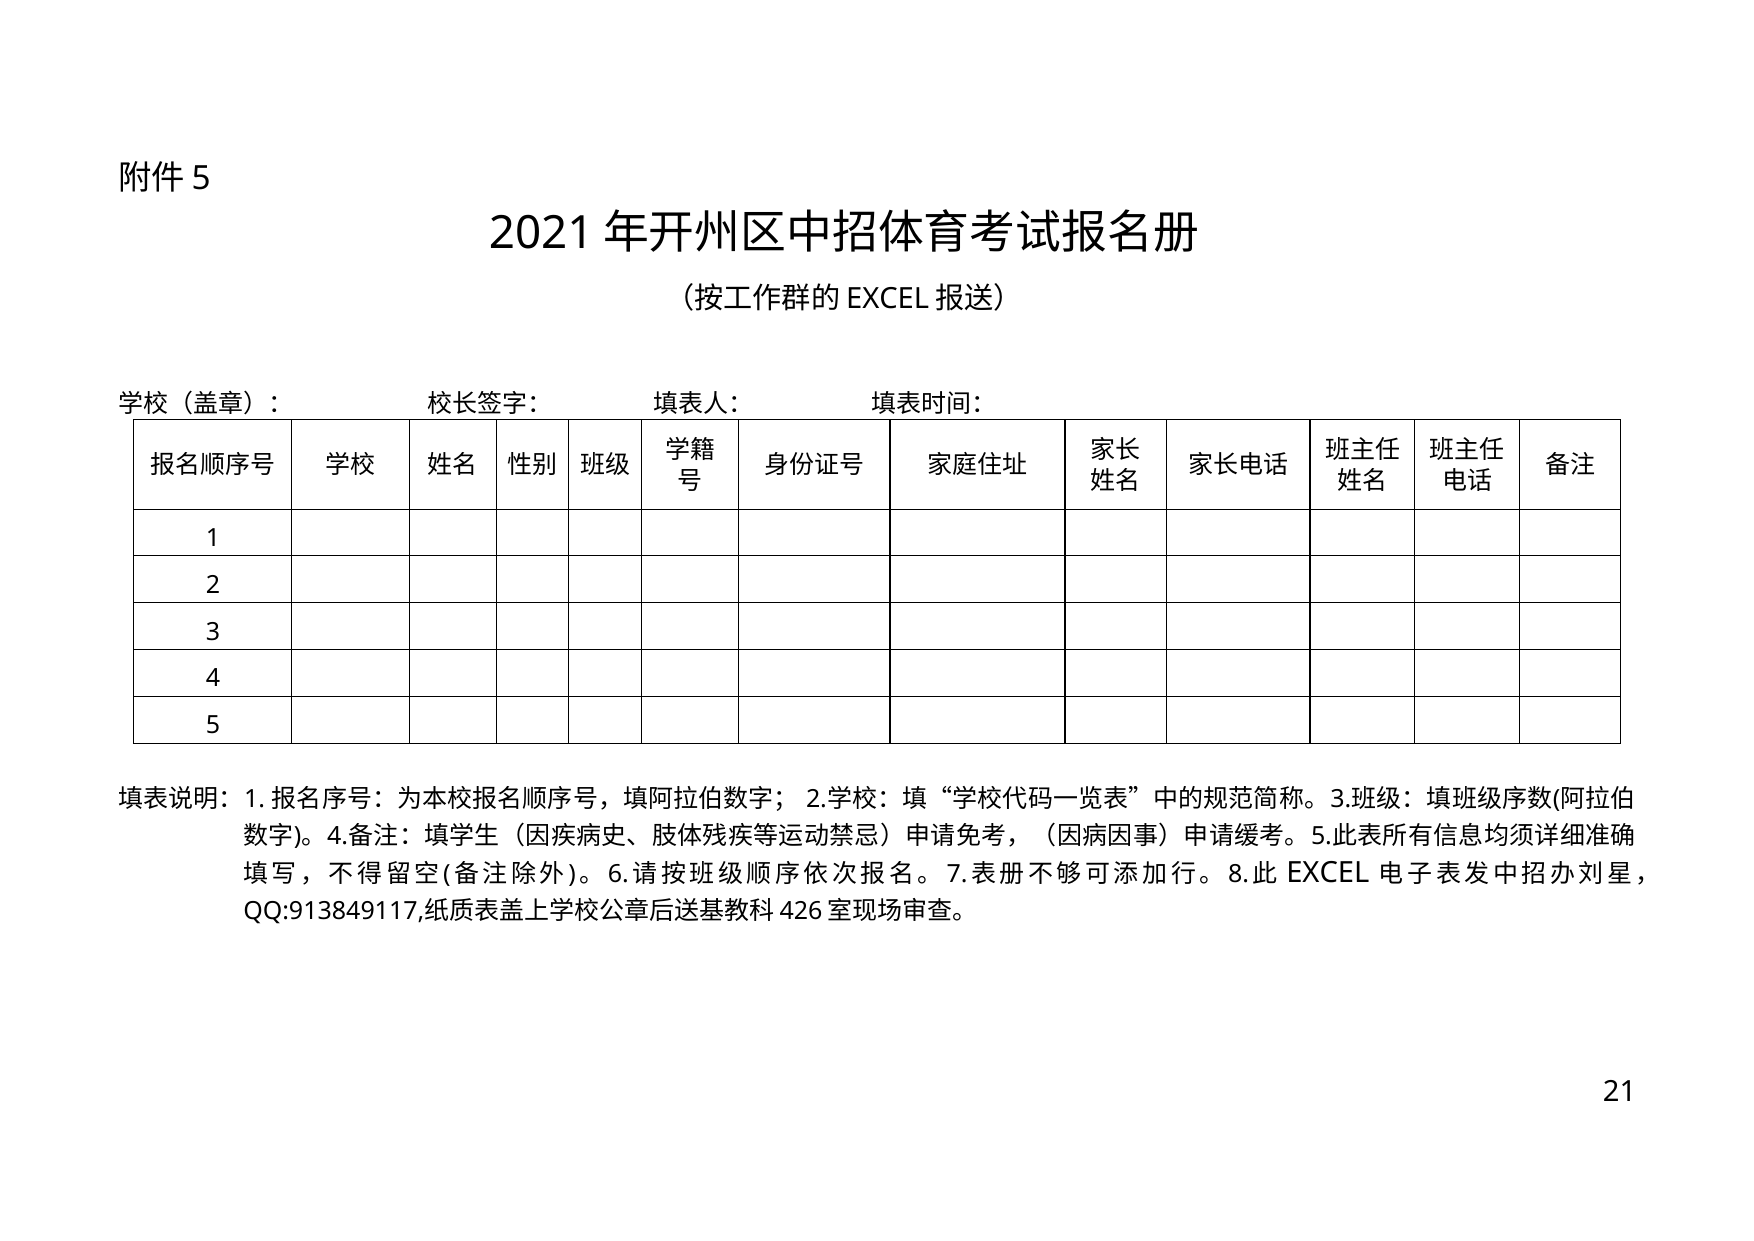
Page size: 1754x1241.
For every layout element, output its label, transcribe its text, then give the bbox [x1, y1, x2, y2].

table_cell 1 [134, 510, 291, 555]
text 学校（盖章）： 校长签字： 填表人： 填表时间： [118, 383, 1636, 419]
table_cell [1167, 697, 1309, 743]
table_cell [1415, 510, 1519, 555]
table_cell [642, 510, 738, 555]
table_cell [642, 556, 738, 602]
table_header 家长 姓名 [1066, 420, 1166, 508]
table_cell [1167, 510, 1309, 555]
table_header 报名顺序号 [134, 420, 291, 508]
table_cell [891, 510, 1064, 555]
table_cell [1311, 650, 1414, 696]
table_cell [891, 603, 1064, 649]
text 附件5 [118, 148, 1569, 200]
table_cell [497, 603, 568, 649]
table_header 身份证号 [739, 420, 889, 508]
table_cell [739, 697, 889, 743]
table_cell [739, 510, 889, 555]
table_cell [410, 556, 496, 602]
table_cell [1066, 650, 1166, 696]
table_header 家长电话 [1167, 420, 1309, 508]
table_header 班级 [569, 420, 641, 508]
table_cell [642, 650, 738, 696]
table_cell [739, 603, 889, 649]
text （按工作群的EXCEL报送） [118, 260, 1569, 321]
table_cell [1311, 510, 1414, 555]
table_cell [292, 603, 409, 649]
table_cell [891, 697, 1064, 743]
table_cell [1066, 556, 1166, 602]
table_cell [1415, 650, 1519, 696]
table_cell 3 [134, 603, 291, 649]
table_cell [410, 510, 496, 555]
table_cell [569, 650, 641, 696]
table_cell [1167, 603, 1309, 649]
table_cell [642, 697, 738, 743]
table_header 家庭住址 [891, 420, 1064, 508]
table_cell [497, 556, 568, 602]
table_cell [410, 650, 496, 696]
table_cell [292, 510, 409, 555]
text 填表说明：1. 报名序号：为本校报名顺序号，填阿拉伯数字； 2.学校：填“学校代码一览表”中的规范简称。3.班级：填班级序数(阿拉伯数字)。4.备注：填学生（因疾病史、肢体残疾等运动禁忌）申请免考，（因病因事）申请缓考。5.此表所有信息均须详细准确填写，不得留空(备注除外)。6.请按班级顺序依次报名。7.表册不够可添加行。8.此EXCEL电子表发中招办刘星，QQ:913849117,纸质表盖上学校公章后送基教科426室现场审查。 [118, 777, 1636, 927]
table_header 班主任姓名 [1311, 420, 1414, 508]
table_cell [569, 603, 641, 649]
table_cell [569, 510, 641, 555]
table_cell [292, 556, 409, 602]
table_cell [891, 650, 1064, 696]
table_cell [1520, 650, 1620, 696]
table_cell [1415, 697, 1519, 743]
table_cell [1311, 556, 1414, 602]
table_cell [1415, 556, 1519, 602]
table_cell [1066, 603, 1166, 649]
table_cell [410, 603, 496, 649]
table_cell [1311, 603, 1414, 649]
table_cell [569, 556, 641, 602]
table_cell [410, 697, 496, 743]
table_cell [1066, 510, 1166, 555]
table_cell [1311, 697, 1414, 743]
table_cell [1167, 650, 1309, 696]
text 2021年开州区中招体育考试报名册 [118, 200, 1569, 260]
table_cell [569, 697, 641, 743]
table_cell 4 [134, 650, 291, 696]
table_cell [739, 556, 889, 602]
table_header 备注 [1520, 420, 1620, 508]
table_cell [292, 697, 409, 743]
table_cell [497, 697, 568, 743]
table_cell 5 [134, 697, 291, 743]
table_cell [1415, 603, 1519, 649]
table_header 学籍号 [642, 420, 738, 508]
table_cell [891, 556, 1064, 602]
table_header 班主任 电话 [1415, 420, 1519, 508]
table_cell [497, 650, 568, 696]
table_cell [1520, 603, 1620, 649]
table_cell 2 [134, 556, 291, 602]
table_header 姓名 [410, 420, 496, 508]
table_header 学校 [292, 420, 409, 508]
table_cell [1520, 556, 1620, 602]
table_cell [292, 650, 409, 696]
table_cell [1167, 556, 1309, 602]
table_cell [1520, 510, 1620, 555]
table_cell [642, 603, 738, 649]
table_cell [1520, 697, 1620, 743]
table_cell [739, 650, 889, 696]
table_cell [497, 510, 568, 555]
table_header 性别 [497, 420, 568, 508]
table_cell [1066, 697, 1166, 743]
